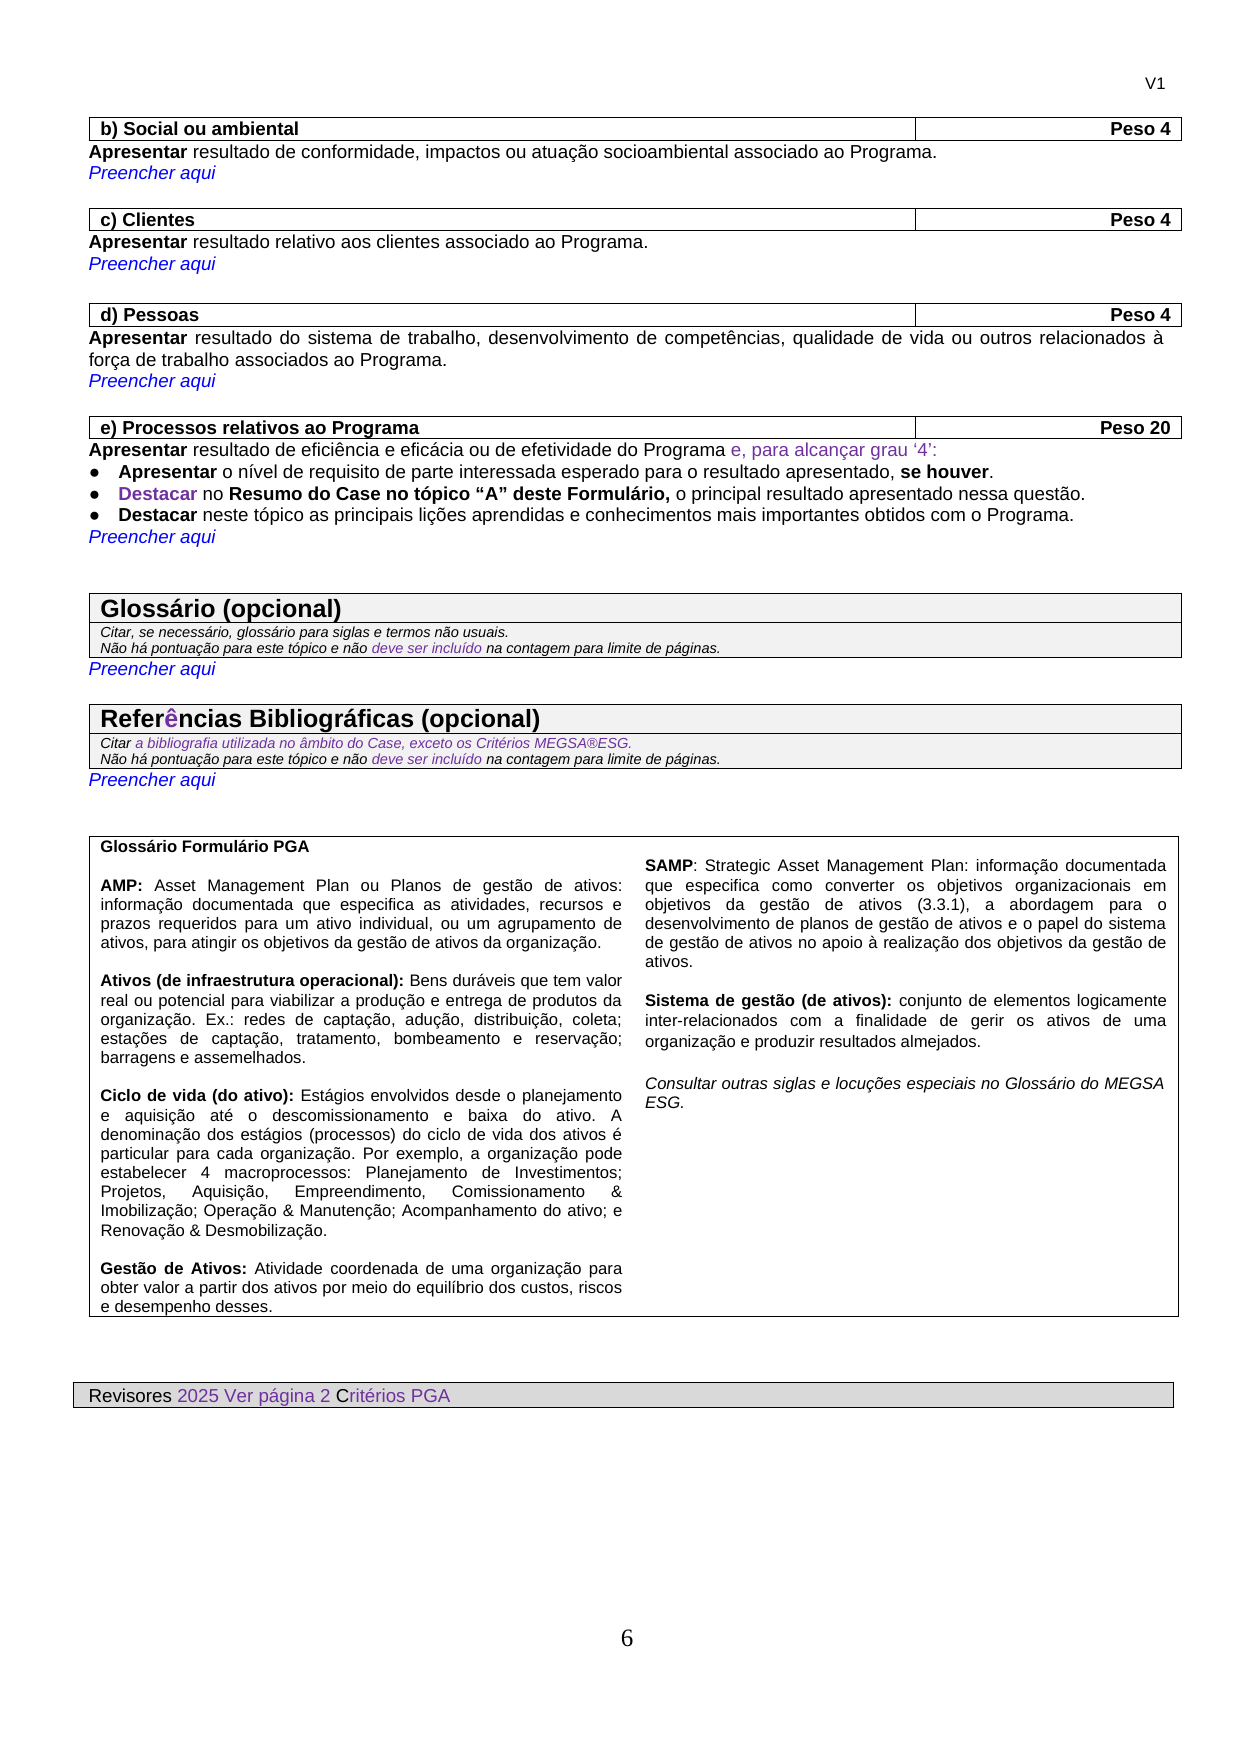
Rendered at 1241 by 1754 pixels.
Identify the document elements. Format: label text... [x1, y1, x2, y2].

text Revisores 2025 Ver página 2 Critérios PGA [74, 1383, 1173, 1407]
table_cell Citar a bibliografia utilizada no âmbito do Case, exceto os Critérios MEGSA®ESG. Não há pontuação para este tópico e não deve ser incluído na contagem para limite de páginas. [90, 734, 1181, 768]
table_header c) Clientes [90, 209, 915, 230]
table_header b) Social ou ambiental [90, 118, 915, 139]
text Preencher aqui [88, 370, 1165, 392]
table_header Peso 4 [916, 118, 1181, 139]
text Apresentar resultado do sistema de trabalho, desenvolvimento de competências, qualidade de vida ou outros relacionados à força de trabalho associados ao Programa. [88, 327, 1165, 370]
list Destacar no Resumo do Case no tópico “A” deste Formulário, o principal resultado apresentado nessa questão. [88, 482, 1165, 504]
table_header Peso 4 [916, 209, 1181, 230]
table_cell Citar, se necessário, glossário para siglas e termos não usuais. Não há pontuação para este tópico e não deve ser incluído na contagem para limite de páginas. [90, 623, 1181, 657]
table_header Glossário (opcional) [90, 594, 1181, 622]
table_header Glossário Formulário PGA AMP: Asset Management Plan ou Planos de gestão de ativos: informação documentada que especifica as atividades, recursos e prazos requeridos para um ativo individual, ou um agrupamento de ativos, para atingir os objetivos da gestão de ativos da organização. Ativos (de infraestrutura operacional): Bens duráveis que tem valor real ou potencial para viabilizar a produção e entrega de produtos da organização. Ex.: redes de captação, adução, distribuição, coleta; estações de captação, tratamento, bombeamento e reservação; barragens e assemelhados. Ciclo de vida (do ativo): Estágios envolvidos desde o planejamento e aquisição até o descomissionamento e baixa do ativo. A denominação dos estágios (processos) do ciclo de vida dos ativos é particular para cada organização. Por exemplo, a organização pode estabelecer 4 macroprocessos: Planejamento de Investimentos; Projetos, Aquisição, Empreendimento, Comissionamento & Imobilização; Operação & Manutenção; Acompanhamento do ativo; e Renovação & Desmobilização. Gestão de Ativos: Atividade coordenada de uma organização para obter valor a partir dos ativos por meio do equilíbrio dos custos, riscos e desempenho desses. [90, 837, 634, 1316]
table_header Peso 20 [916, 417, 1181, 438]
text Apresentar resultado relativo aos clientes associado ao Programa. [88, 231, 1165, 253]
text Apresentar resultado de conformidade, impactos ou atuação socioambiental associado ao Programa. [88, 141, 1165, 162]
text Apresentar resultado de eficiência e eficácia ou de efetividade do Programa e, para alcançar grau ‘4’: [88, 439, 1165, 461]
list Apresentar o nível de requisito de parte interessada esperado para o resultado apresentado, se houver. [88, 461, 1165, 482]
table_header Referências Bibliográficas (opcional) [90, 705, 1181, 733]
text Preencher aqui [88, 162, 1165, 184]
table_header SAMP: Strategic Asset Management Plan: informação documentada que especifica como converter os objetivos organizacionais em objetivos da gestão de ativos (3.3.1), a abordagem para o desenvolvimento de planos de gestão de ativos e o papel do sistema de gestão de ativos no apoio à realização dos objetivos da gestão de ativos. Sistema de gestão (de ativos): conjunto de elementos logicamente inter-relacionados com a finalidade de gerir os ativos de uma organização e produzir resultados almejados. Consultar outras siglas e locuções especiais no Glossário do MEGSA ESG. [634, 837, 1178, 1316]
table_header e) Processos relativos ao Programa [90, 417, 915, 438]
text Preencher aqui [88, 525, 1165, 547]
text Preencher aqui [88, 253, 1165, 274]
text Preencher aqui [88, 769, 1165, 790]
text Preencher aqui [88, 658, 1165, 679]
table_header d) Pessoas [90, 304, 915, 326]
list Destacar neste tópico as principais lições aprendidas e conhecimentos mais importantes obtidos com o Programa. [88, 504, 1165, 525]
table_header Peso 4 [916, 304, 1181, 326]
